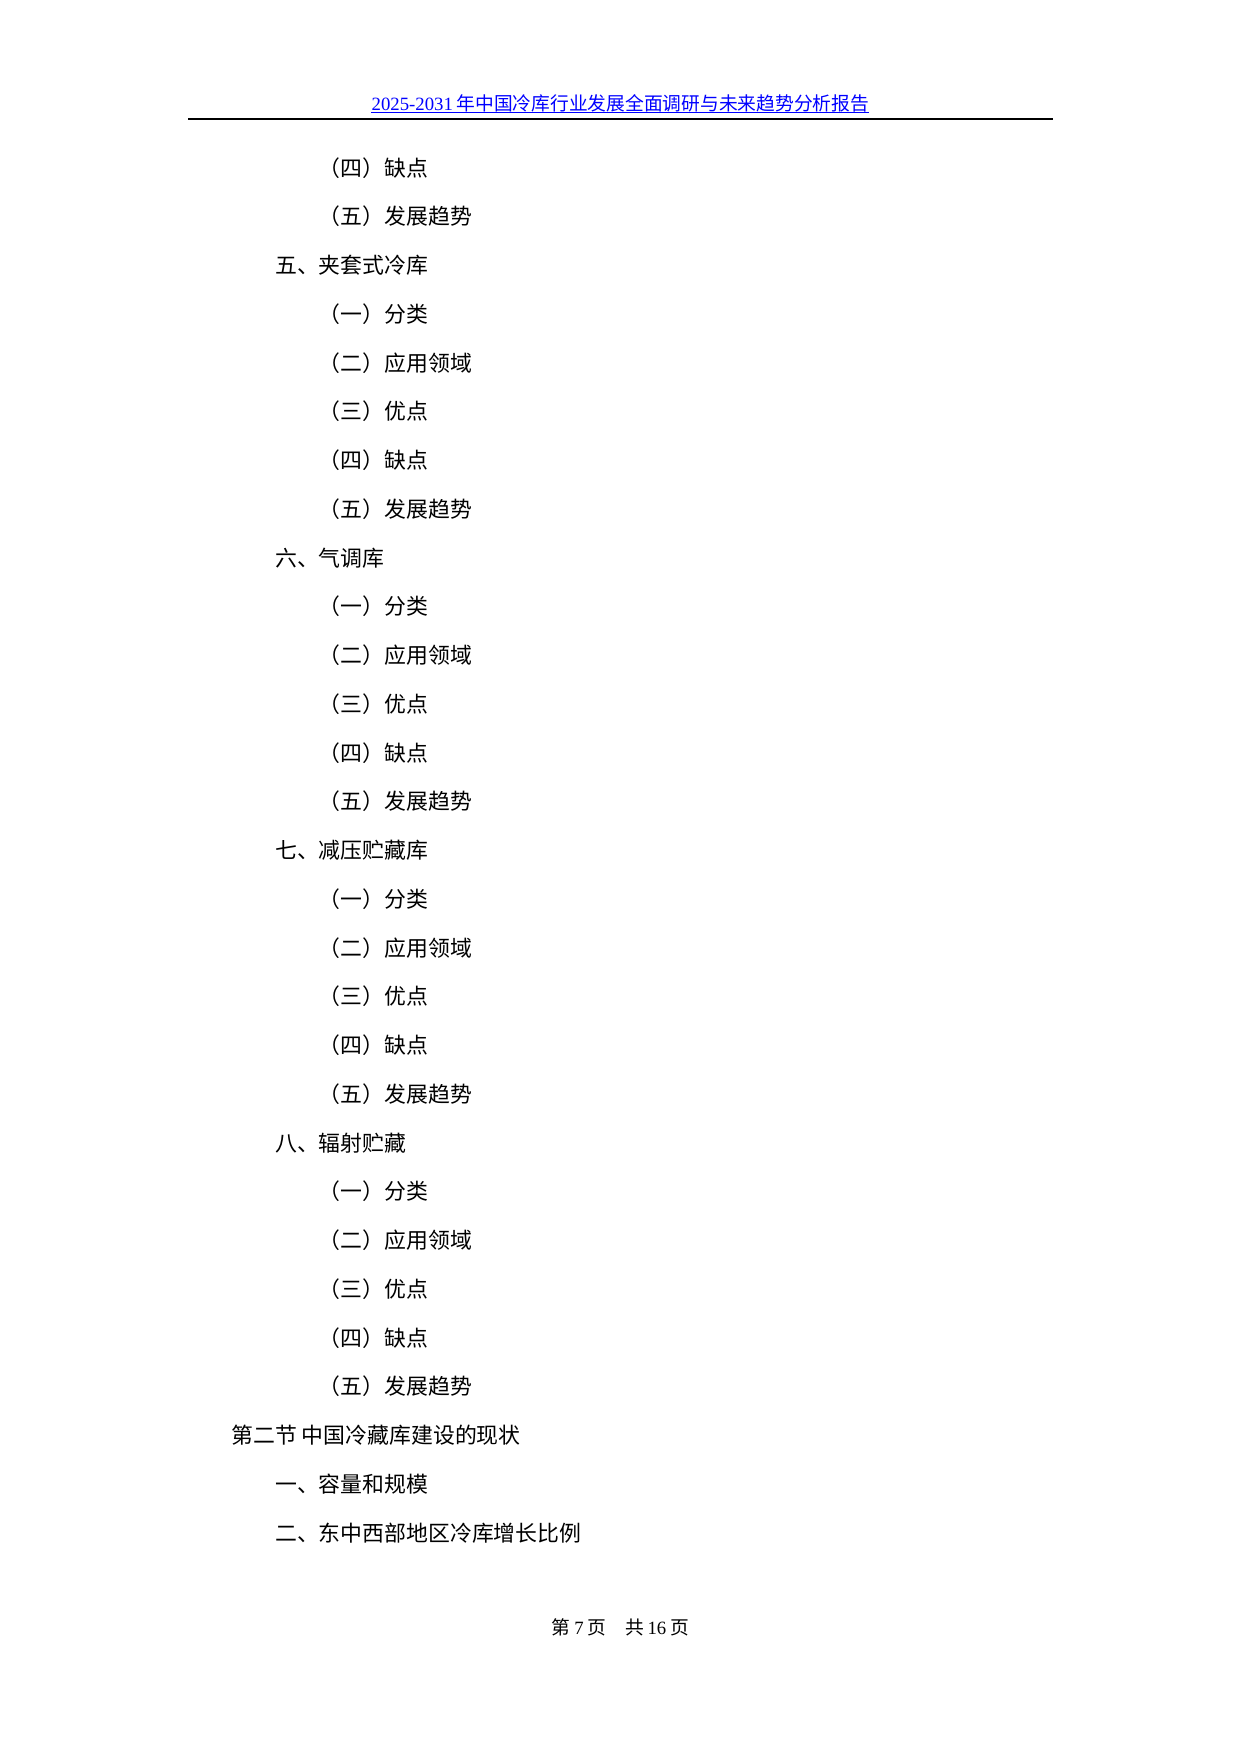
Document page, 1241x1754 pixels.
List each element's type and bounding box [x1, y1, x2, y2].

text [187, 150, 1053, 1548]
